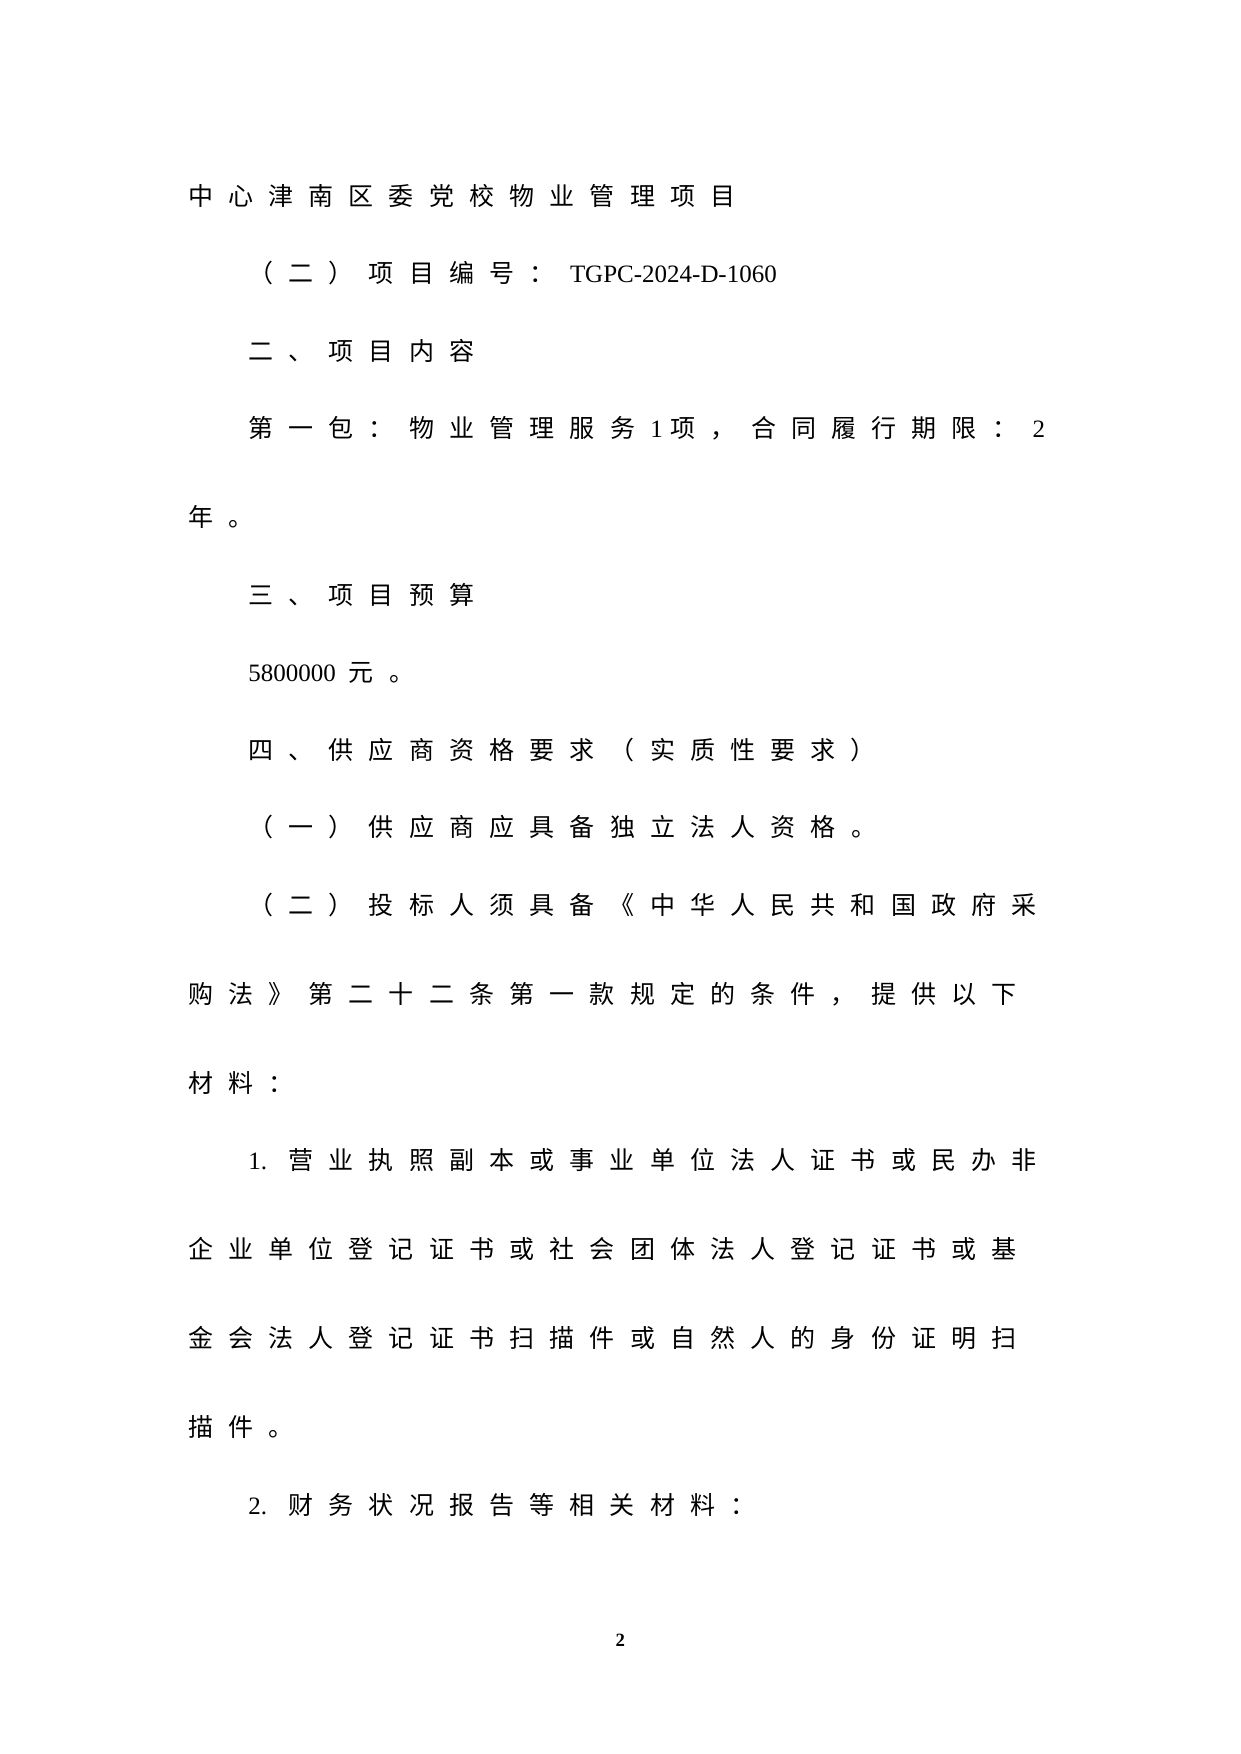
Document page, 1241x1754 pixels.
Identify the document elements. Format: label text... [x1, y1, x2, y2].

text （一）供应商应具备独立法人资格。 [188, 796, 1052, 855]
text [188, 164, 1052, 224]
text 四、供应商资格要求（实质性要求） [188, 718, 1052, 778]
text （二）投标人须具备《中华人民共和国政府采购法》第二十二条第一款规定的条件，提供以下材料： [188, 873, 1052, 1111]
text 5800000元。 [188, 641, 1052, 700]
text 三、项目预算 [188, 563, 1052, 623]
text 第一包：物业管理服务1项，合同履行期限：2年。 [188, 397, 1052, 545]
text 二、项目内容 [188, 319, 1052, 379]
text 2. 财务状况报告等相关材料： [188, 1474, 1052, 1533]
text 1. 营业执照副本或事业单位法人证书或民办非企业单位登记证书或社会团体法人登记证书或基金会法人登记证书扫描件或自然人的身份证明扫描件。 [188, 1129, 1052, 1456]
text （二）项目编号：TGPC-2024-D-1060 [188, 242, 1052, 301]
